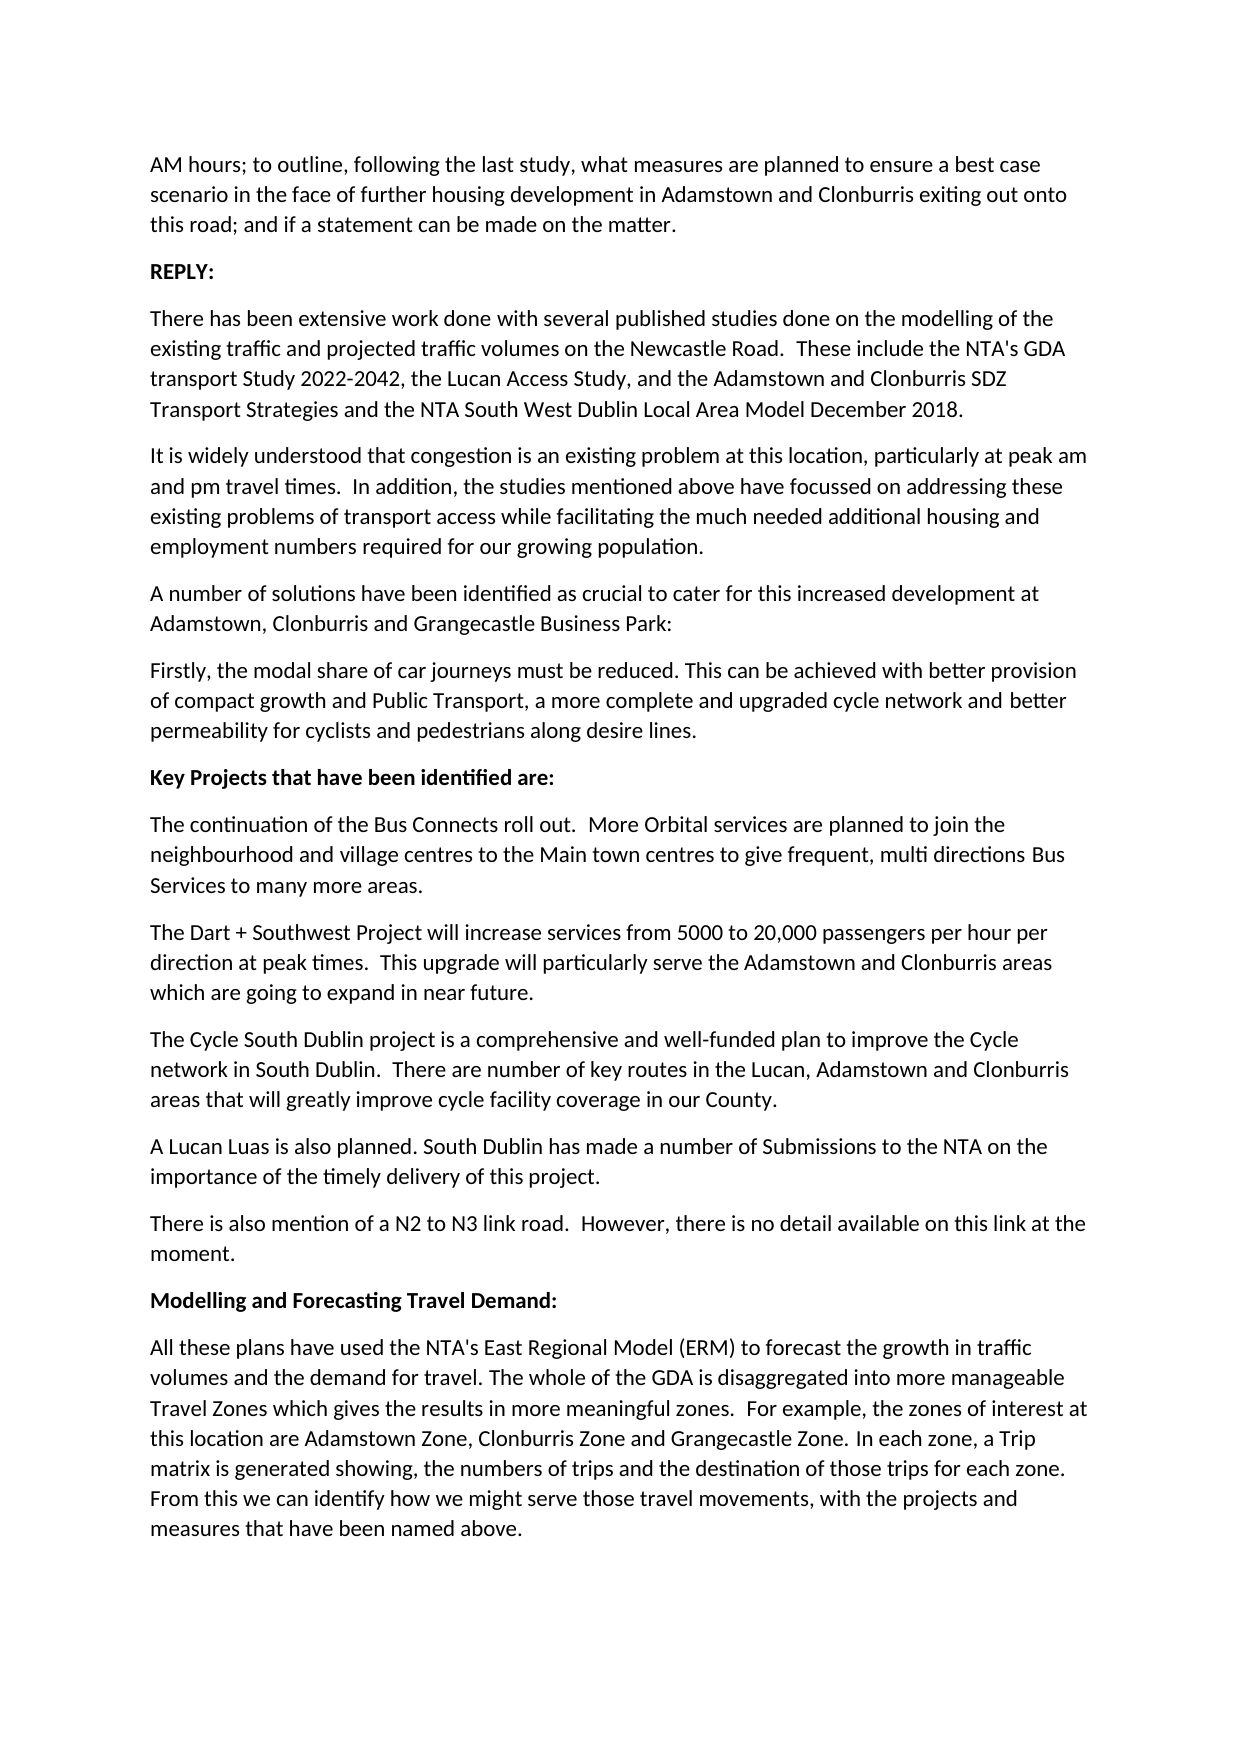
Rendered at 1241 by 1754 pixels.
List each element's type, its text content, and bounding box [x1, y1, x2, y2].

text The Cycle South Dublin project is a comprehensive and well-funded plan to improve the Cycle network in South Dublin. There are number of key routes in the Lucan, Adamstown and Clonburris areas that will greatly improve cycle facility coverage in our County. [150, 1025, 1090, 1113]
text Modelling and Forecasting Travel Demand: [150, 1286, 1090, 1314]
text There has been extensive work done with several published studies done on the modelling of the existing traffic and projected traffic volumes on the Newcastle Road. These include the NTA's GDA transport Study 2022-2042, the Lucan Access Study, and the Adamstown and Clonburris SDZ Transport Strategies and the NTA South West Dublin Local Area Model December 2018. [150, 304, 1090, 423]
text A number of solutions have been identified as crucial to cater for this increased development at Adamstown, Clonburris and Grangecastle Business Park: [150, 579, 1090, 637]
text All these plans have used the NTA's East Regional Model (ERM) to forecast the growth in traffic volumes and the demand for travel. The whole of the GDA is disaggregated into more manageable Travel Zones which gives the results in more meaningful zones. For example, the zones of interest at this location are Adamstown Zone, Clonburris Zone and Grangecastle Zone. In each zone, a Trip matrix is generated showing, the numbers of trips and the destination of those trips for each zone. From this we can identify how we might serve those travel movements, with the projects and measures that have been named above. [150, 1333, 1090, 1543]
text There is also mention of a N2 to N3 link road. However, there is no detail available on this link at the moment. [150, 1209, 1090, 1268]
text Firstly, the modal share of car journeys must be reduced. This can be achieved with better provision of compact growth and Public Transport, a more complete and upgraded cycle network and better permeability for cyclists and pedestrians along desire lines. [150, 656, 1090, 745]
text Key Projects that have been identified are: [150, 763, 1090, 792]
text It is widely understood that congestion is an existing problem at this location, particularly at peak am and pm travel times. In addition, the studies mentioned above have focussed on addressing these existing problems of transport access while facilitating the much needed additional housing and employment numbers required for our growing population. [150, 442, 1090, 560]
text The continuation of the Bus Connects roll out. More Orbital services are planned to join the neighbourhood and village centres to the Main town centres to give frequent, multi directions Bus Services to many more areas. [150, 810, 1090, 899]
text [150, 150, 1090, 238]
text The Dart + Southwest Project will increase services from 5000 to 20,000 passengers per hour per direction at peak times. This upgrade will particularly serve the Adamstown and Clonburris areas which are going to expand in near future. [150, 918, 1090, 1006]
text A Lucan Luas is also planned. South Dublin has made a number of Submissions to the NTA on the importance of the timely delivery of this project. [150, 1132, 1090, 1191]
text REPLY: [150, 257, 1090, 285]
